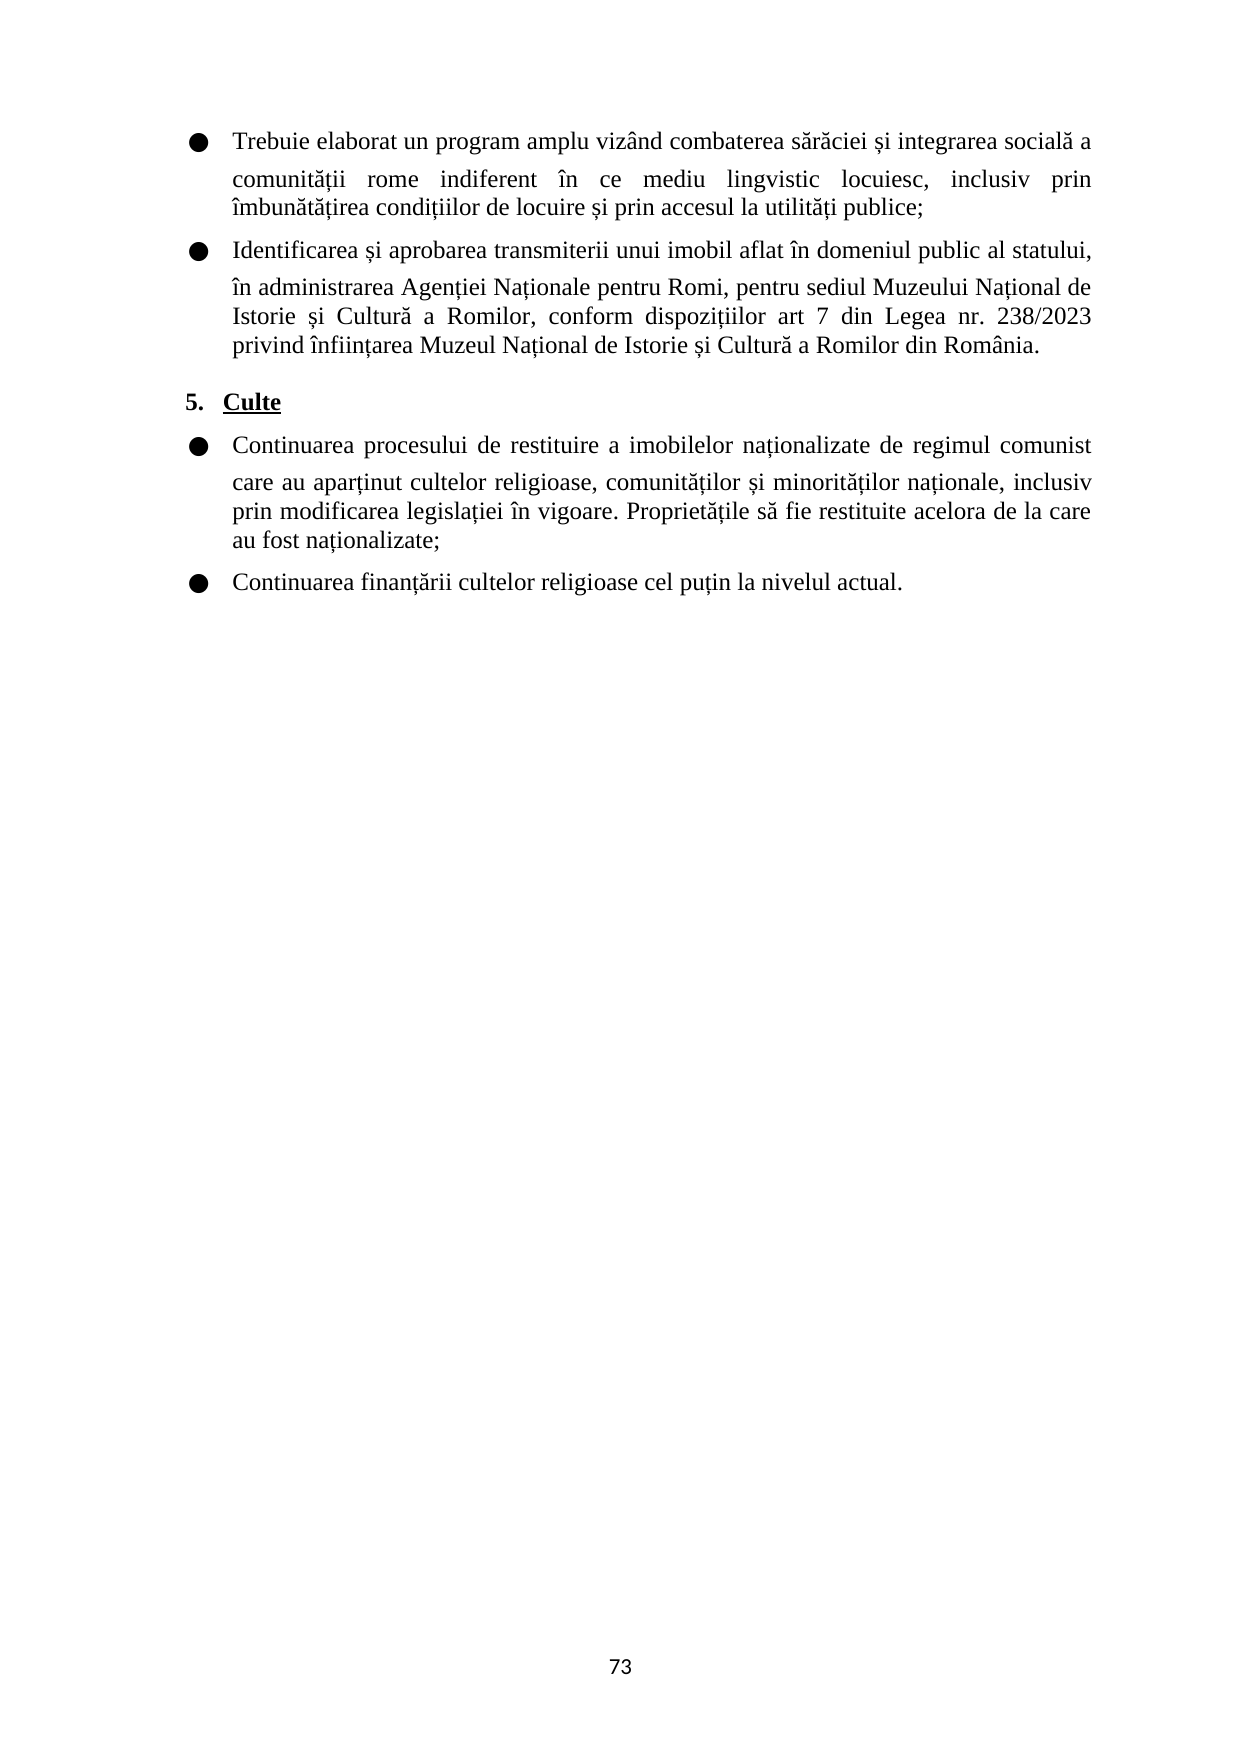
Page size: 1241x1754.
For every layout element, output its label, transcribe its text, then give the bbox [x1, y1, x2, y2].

list Continuarea finanțării cultelor religioase cel puțin la nivelul actual. [188, 554, 1093, 605]
list Culte [185, 387, 1093, 416]
list Continuarea procesului de restituire a imobilelor naționalizate de regimul comunist care au aparținut cultelor religioase, comunităților și minorităților naționale, inclusiv prin modificarea legislației în vigoare. Proprietățile să fie restituite acelora de la care au fost naționalizate; [188, 416, 1093, 554]
list Identificarea și aprobarea transmiterii unui imobil aflat în domeniul public al statului, în administrarea Agenției Naționale pentru Romi, pentru sediul Muzeului Național de Istorie și Cultură a Romilor, conform dispozițiilor art 7 din Legea nr. 238/2023 privind înființarea Muzeul Național de Istorie și Cultură a Romilor din România. [188, 221, 1093, 359]
list Trebuie elaborat un program amplu vizând combaterea sărăciei și integrarea socială a comunității rome indiferent în ce mediu lingvistic locuiesc, inclusiv prin îmbunătățirea condițiilor de locuire și prin accesul la utilități publice; [188, 112, 1093, 221]
